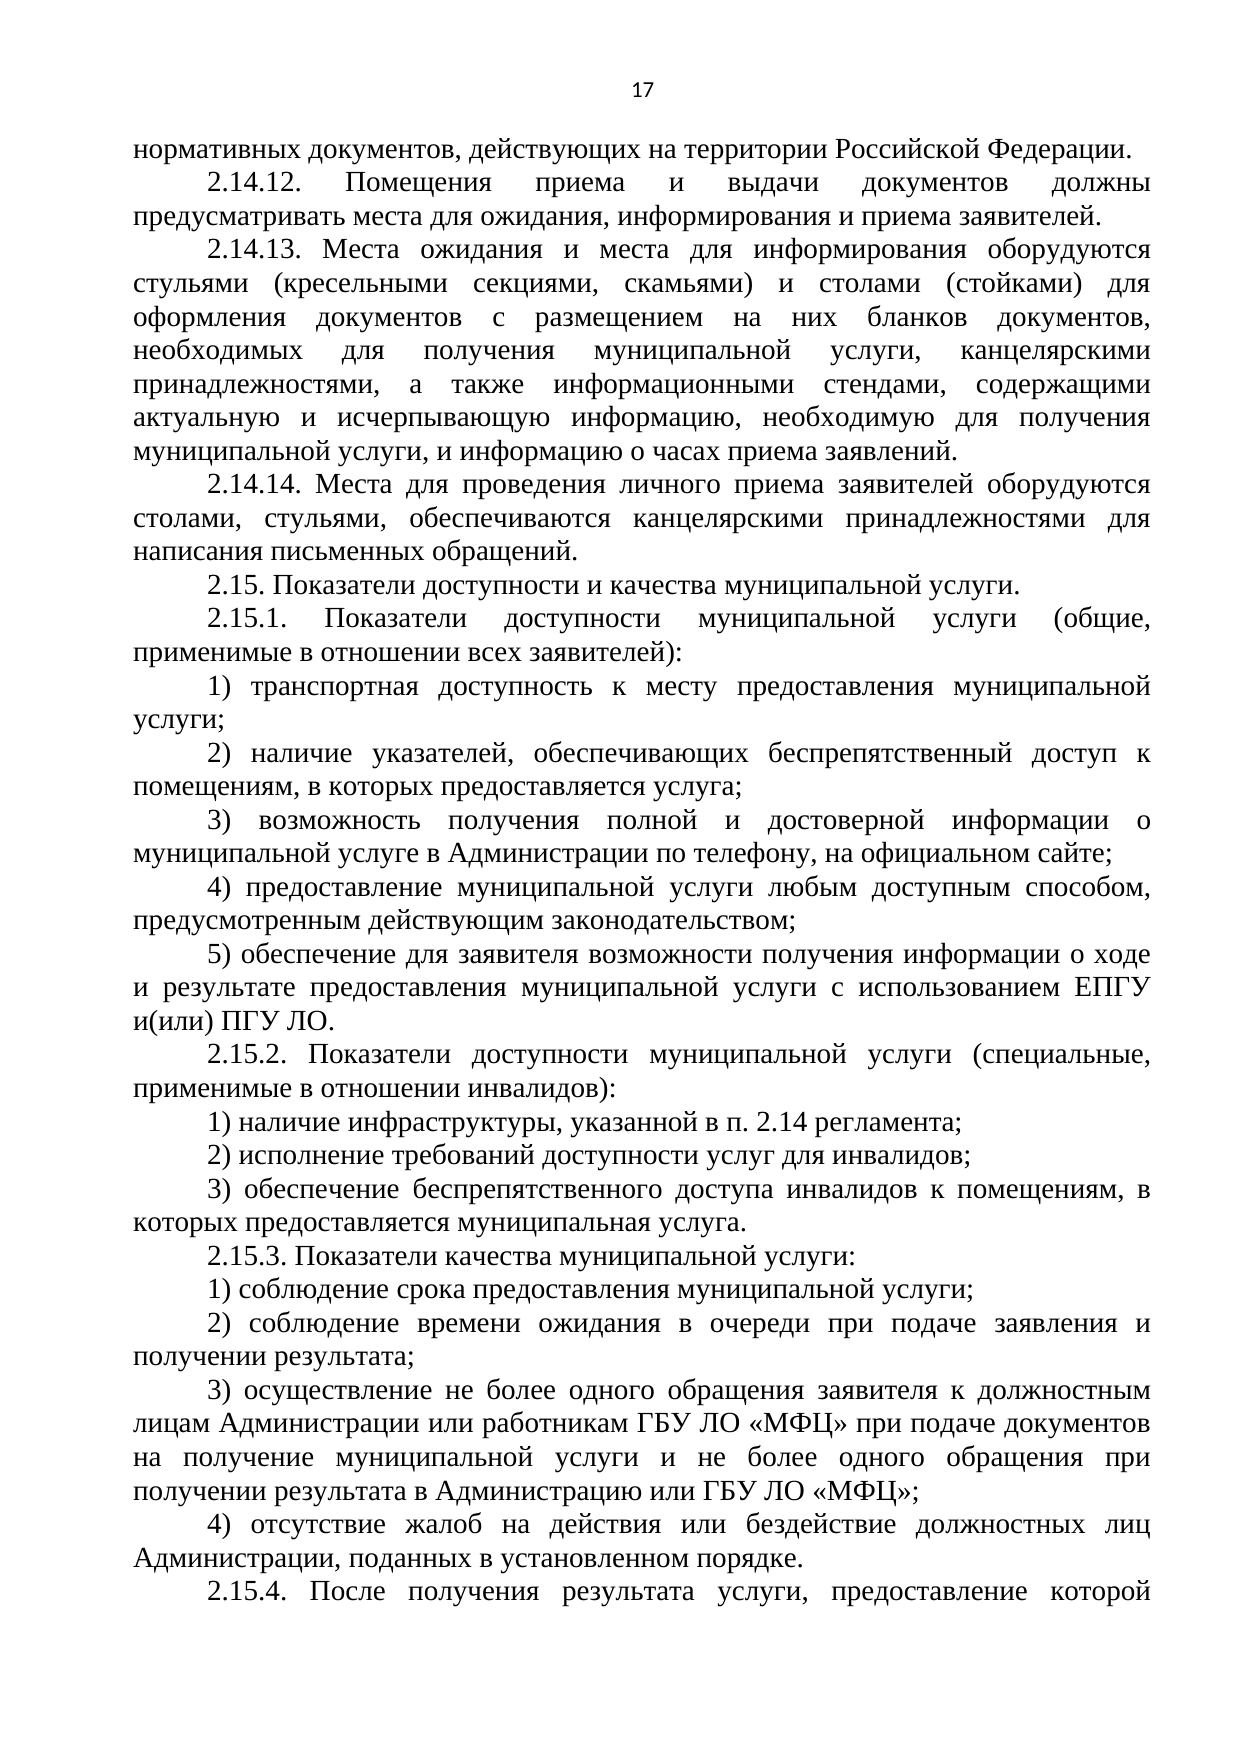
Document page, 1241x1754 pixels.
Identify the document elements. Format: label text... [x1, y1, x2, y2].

text 4) отсутствие жалоб на действия или бездействие должностных лиц Администрации, поданных в установленном порядке. [133, 1506, 1152, 1573]
text 2) соблюдение времени ожидания в очереди при подаче заявления и получении результата; [133, 1305, 1152, 1372]
text 1) наличие инфраструктуры, указанной в п. 2.14 регламента; [133, 1104, 1152, 1137]
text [133, 131, 1152, 164]
text 1) соблюдение срока предоставления муниципальной услуги; [133, 1271, 1152, 1305]
text 2.14.13. Места ожидания и места для информирования оборудуются стульями (кресельными секциями, скамьями) и столами (стойками) для оформления документов с размещением на них бланков документов, необходимых для получения муниципальной услуги, канцелярскими принадлежностями, а также информационными стендами, содержащими актуальную и исчерпывающую информацию, необходимую для получения муниципальной услуги, и информацию о часах приема заявлений. [133, 232, 1152, 466]
text 2) исполнение требований доступности услуг для инвалидов; [133, 1137, 1152, 1171]
text 2.15.1. Показатели доступности муниципальной услуги (общие, применимые в отношении всех заявителей): [133, 601, 1152, 668]
text 2.15. Показатели доступности и качества муниципальной услуги. [133, 567, 1152, 601]
text 2.15.3. Показатели качества муниципальной услуги: [133, 1238, 1152, 1271]
text 2.14.12. Помещения приема и выдачи документов должны предусматривать места для ожидания, информирования и приема заявителей. [133, 164, 1152, 232]
text 1) транспортная доступность к месту предоставления муниципальной услуги; [133, 668, 1152, 735]
text 5) обеспечение для заявителя возможности получения информации о ходе и результате предоставления муниципальной услуги с использованием ЕПГУ и(или) ПГУ ЛО. [133, 936, 1152, 1037]
text 3) осуществление не более одного обращения заявителя к должностным лицам Администрации или работникам ГБУ ЛО «МФЦ» при подаче документов на получение муниципальной услуги и не более одного обращения при получении результата в Администрацию или ГБУ ЛО «МФЦ»; [133, 1372, 1152, 1506]
text 2) наличие указателей, обеспечивающих беспрепятственный доступ к помещениям, в которых предоставляется услуга; [133, 735, 1152, 802]
text 3) обеспечение беспрепятственного доступа инвалидов к помещениям, в которых предоставляется муниципальная услуга. [133, 1171, 1152, 1238]
text 2.14.14. Места для проведения личного приема заявителей оборудуются столами, стульями, обеспечиваются канцелярскими принадлежностями для написания письменных обращений. [133, 466, 1152, 567]
text 2.15.2. Показатели доступности муниципальной услуги (специальные, применимые в отношении инвалидов): [133, 1037, 1152, 1104]
text 4) предоставление муниципальной услуги любым доступным способом, предусмотренным действующим законодательством; [133, 869, 1152, 936]
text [133, 1573, 1152, 1607]
text 3) возможность получения полной и достоверной информации о муниципальной услуге в Администрации по телефону, на официальном сайте; [133, 802, 1152, 869]
